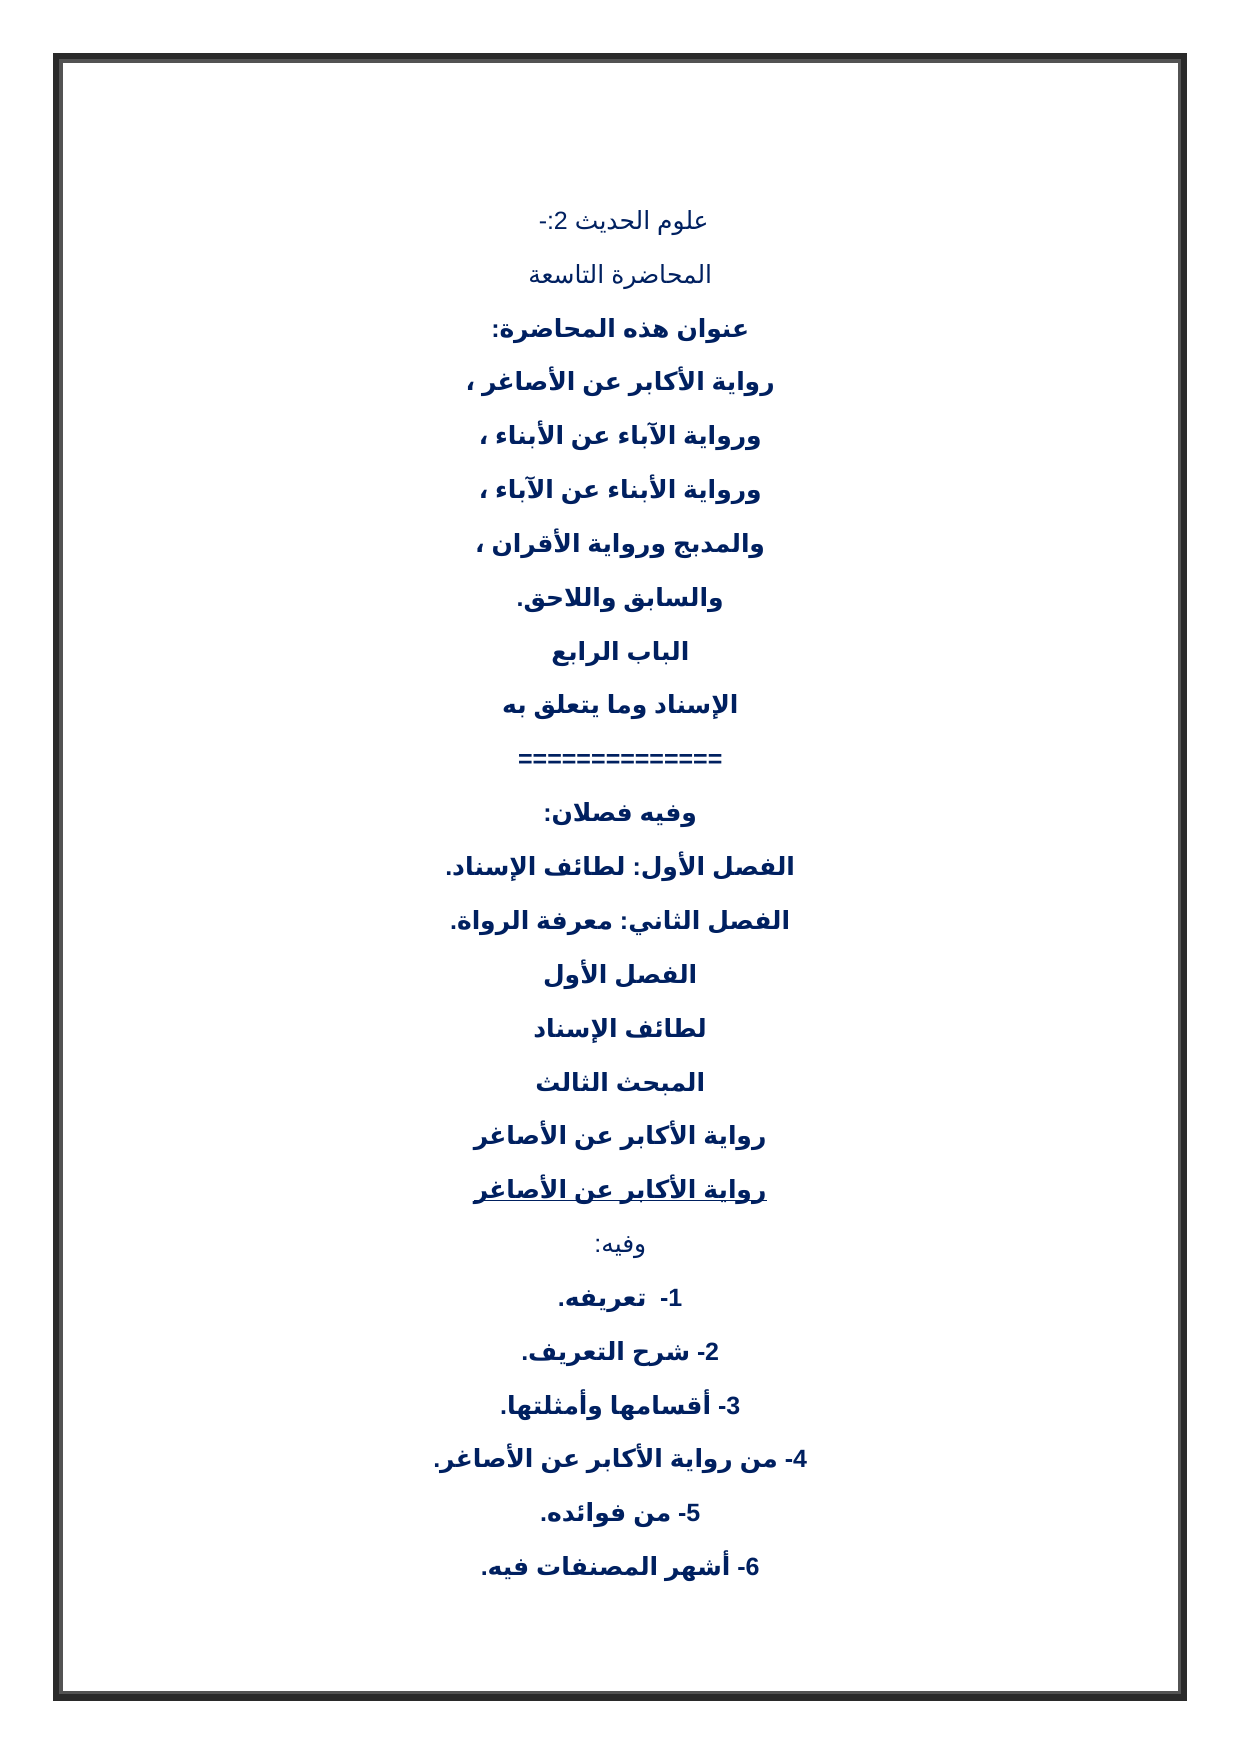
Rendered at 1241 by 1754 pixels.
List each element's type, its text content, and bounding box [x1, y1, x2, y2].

text وفيه فصلان: [187, 798, 1053, 827]
text المبحث الثالث [187, 1067, 1053, 1096]
text 2- شرح التعريف. [187, 1337, 1053, 1366]
text وفيه: [187, 1229, 1053, 1258]
text ============== [187, 744, 1053, 773]
text رواية الأكابر عن الأصاغر [187, 1121, 1053, 1150]
text ورواية الآباء عن الأبناء ، [187, 421, 1053, 450]
text 4- من رواية الأكابر عن الأصاغر. [187, 1444, 1053, 1473]
text والسابق واللاحق. [187, 583, 1053, 612]
text الباب الرابع [187, 637, 1053, 665]
text الفصل الثاني: معرفة الرواة. [187, 906, 1053, 935]
text 1- تعريفه. [187, 1283, 1053, 1312]
text رواية الأكابر عن الأصاغر [187, 1175, 1053, 1204]
text الفصل الأول [187, 960, 1053, 988]
text علوم الحديث 2:- [187, 206, 1053, 234]
text عنوان هذه المحاضرة: [187, 313, 1053, 342]
text والمدبج ورواية الأقران ، [187, 529, 1053, 558]
text 3- أقسامها وأمثلتها. [187, 1391, 1053, 1419]
text رواية الأكابر عن الأصاغر ، [187, 367, 1053, 396]
text 6- أشهر المصنفات فيه. [187, 1552, 1053, 1581]
text المحاضرة التاسعة [187, 260, 1053, 288]
text الإسناد وما يتعلق به [187, 691, 1053, 719]
text لطائف الإسناد [187, 1014, 1053, 1042]
text الفصل الأول: لطائف الإسناد. [187, 852, 1053, 881]
text ورواية الأبناء عن الآباء ، [187, 475, 1053, 504]
text 5- من فوائده. [187, 1498, 1053, 1527]
